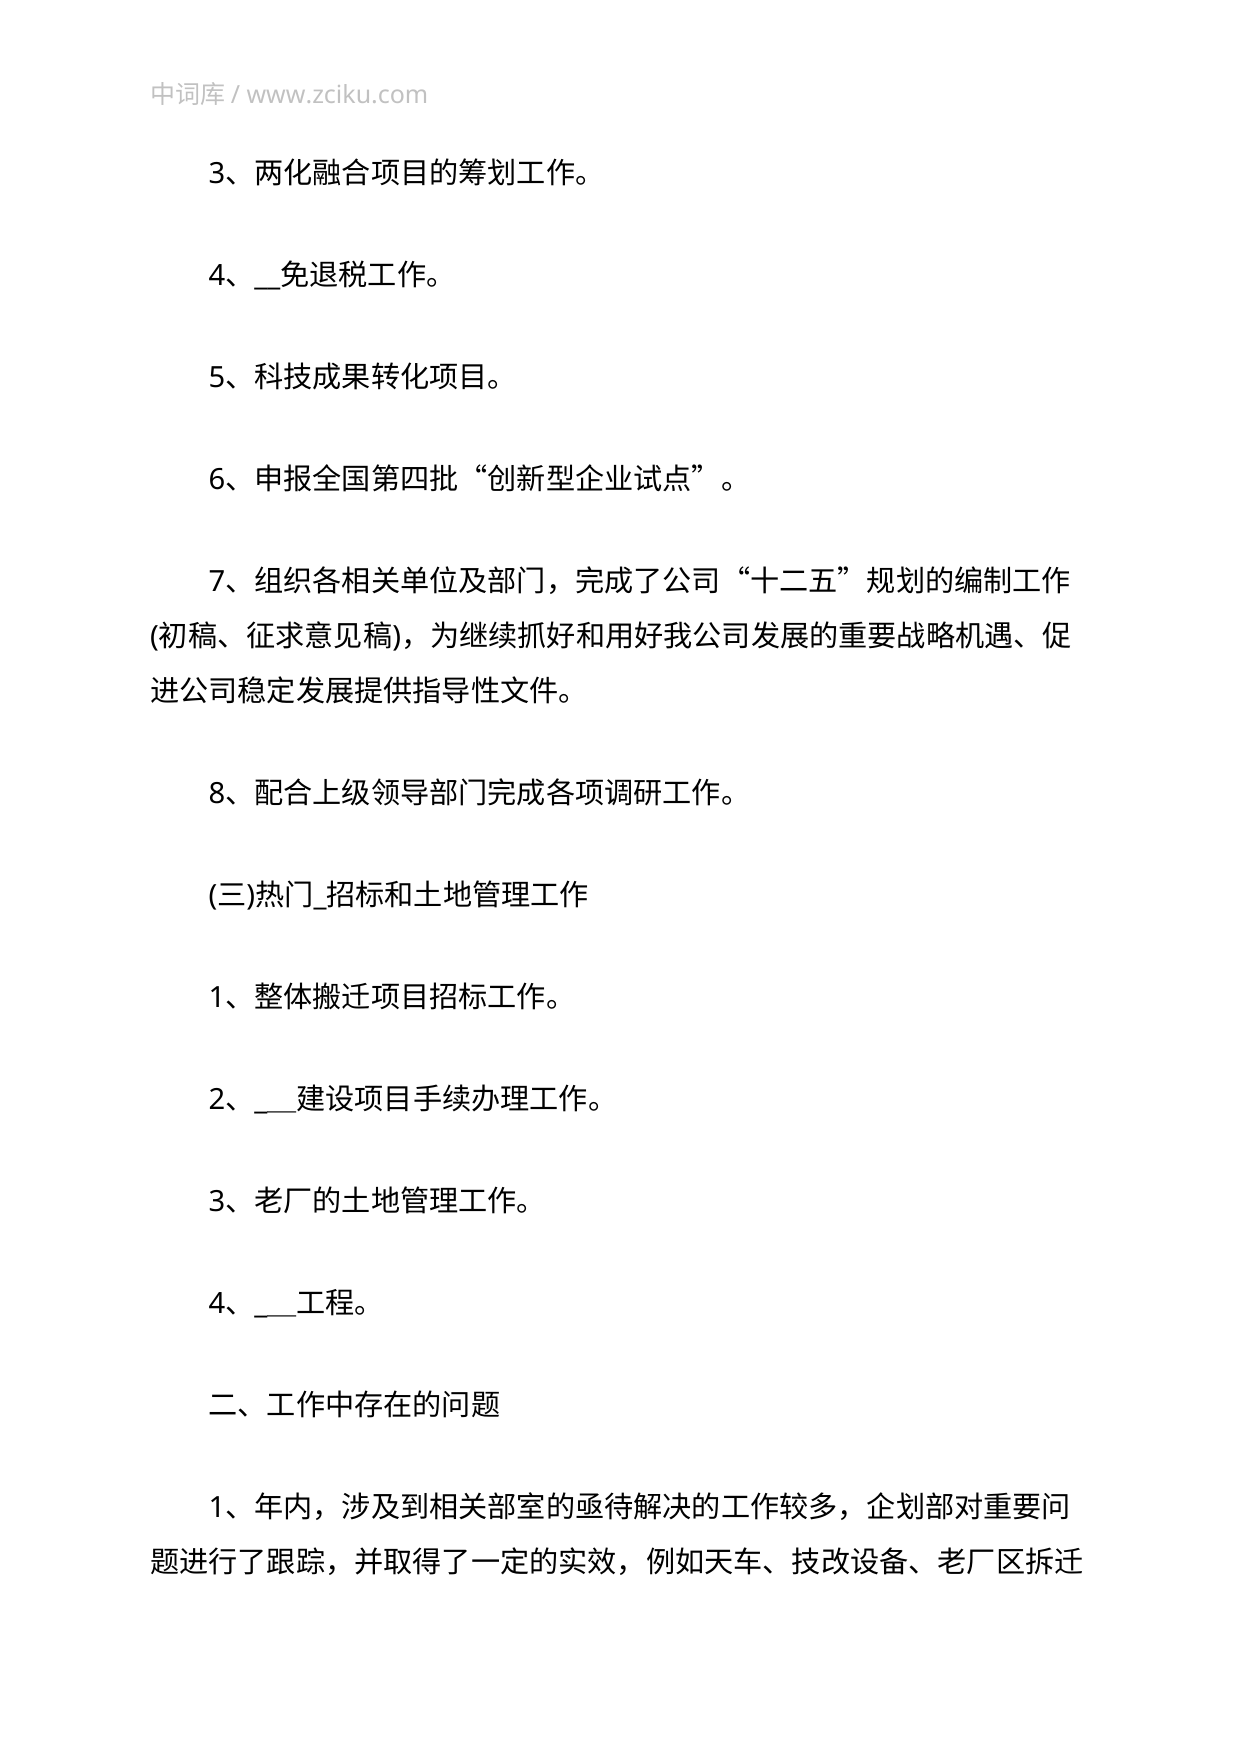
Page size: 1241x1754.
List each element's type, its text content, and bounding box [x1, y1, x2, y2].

text 8、配合上级领导部门完成各项调研工作。 [150, 770, 1090, 812]
text 4、_＿工程。 [150, 1279, 1090, 1322]
text 5、科技成果转化项目。 [150, 354, 1090, 396]
text 3、老厂的土地管理工作。 [150, 1178, 1090, 1220]
text 4、__免退税工作。 [150, 252, 1090, 294]
text 3、两化融合项目的筹划工作。 [150, 150, 1090, 192]
text 二、工作中存在的问题 [150, 1382, 1090, 1424]
text 7、组织各相关单位及部门，完成了公司“十二五”规划的编制工作(初稿、征求意见稿)，为继续抓好和用好我公司发展的重要战略机遇、促进公司稳定发展提供指导性文件。 [150, 558, 1090, 710]
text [150, 1483, 1090, 1581]
text (三)热门_招标和土地管理工作 [150, 872, 1090, 914]
text 6、申报全国第四批“创新型企业试点”。 [150, 456, 1090, 498]
text 1、整体搬迁项目招标工作。 [150, 974, 1090, 1016]
text 2、_＿建设项目手续办理工作。 [150, 1076, 1090, 1118]
